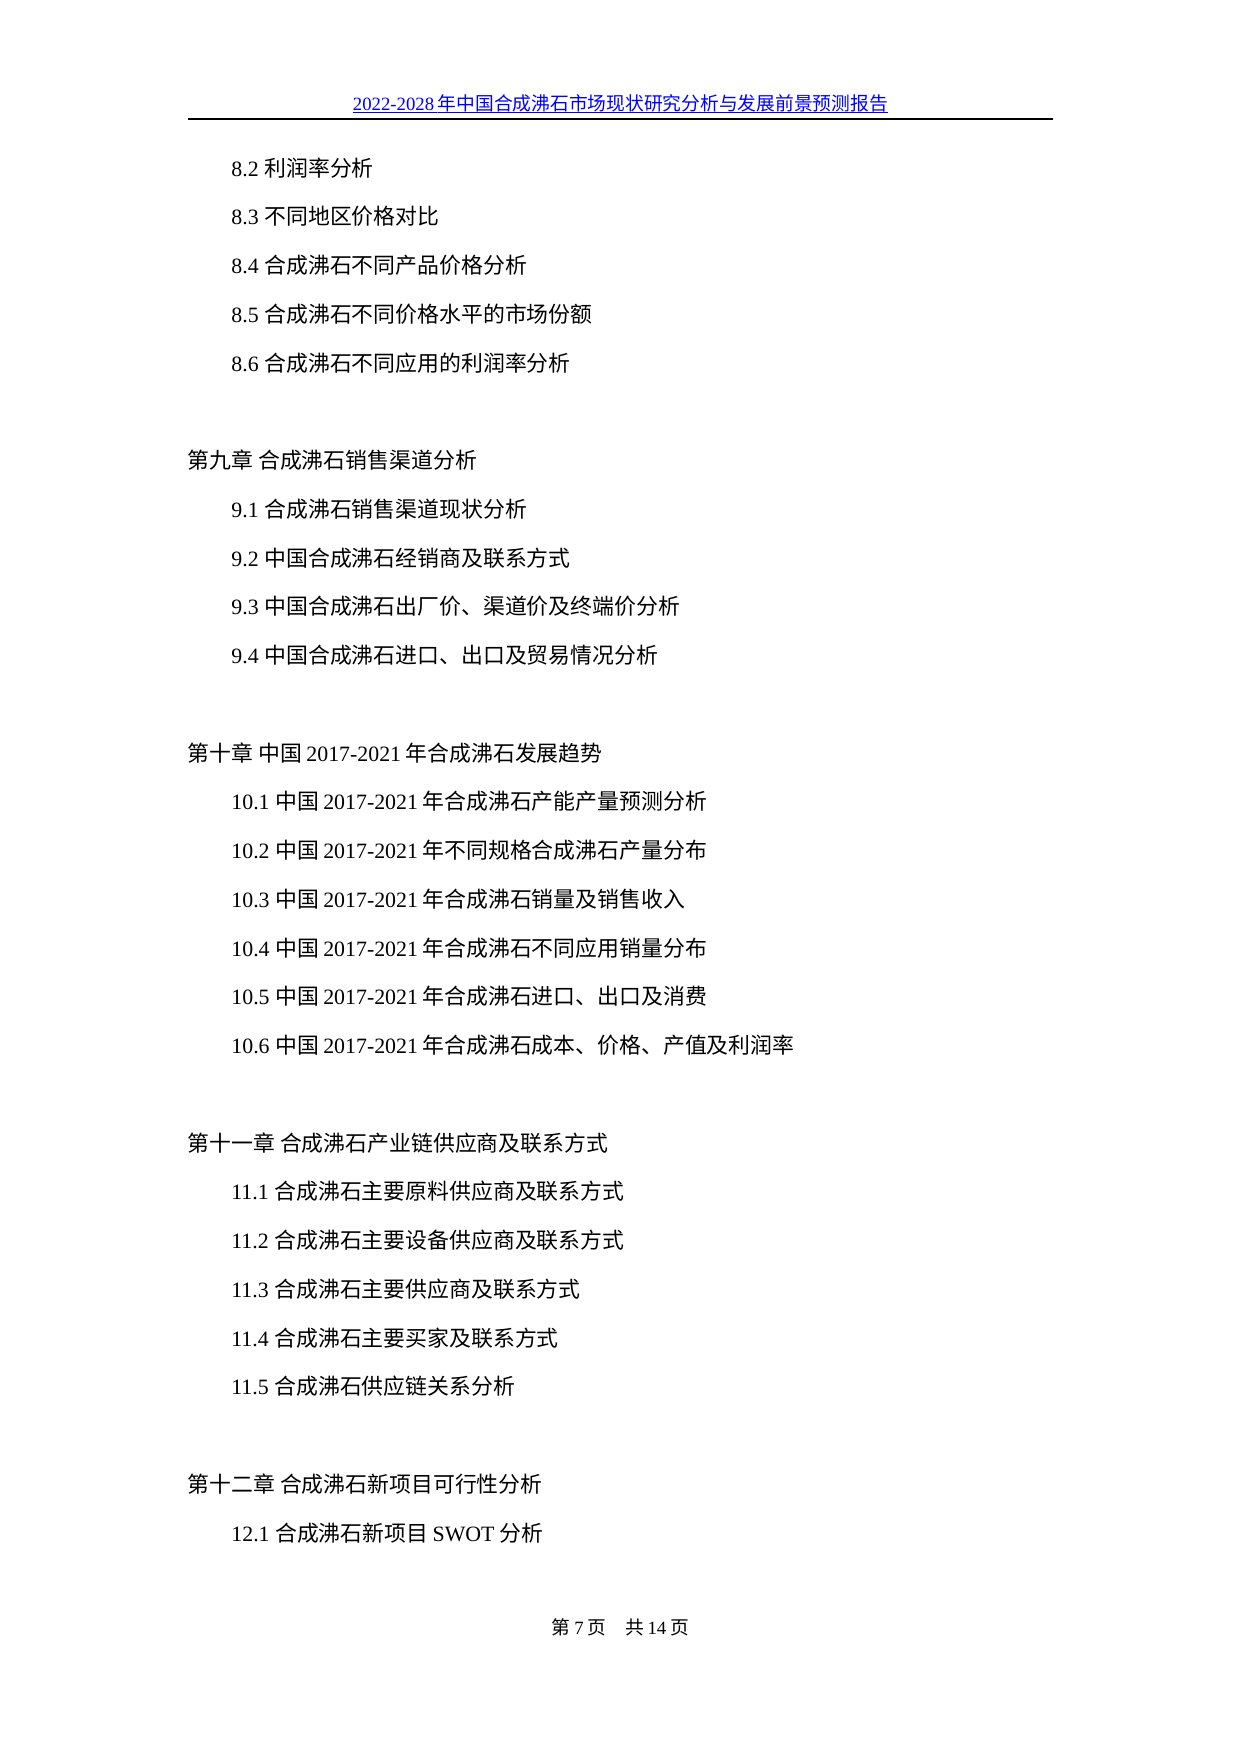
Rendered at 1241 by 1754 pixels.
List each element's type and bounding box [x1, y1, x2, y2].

text [187, 150, 1053, 1548]
